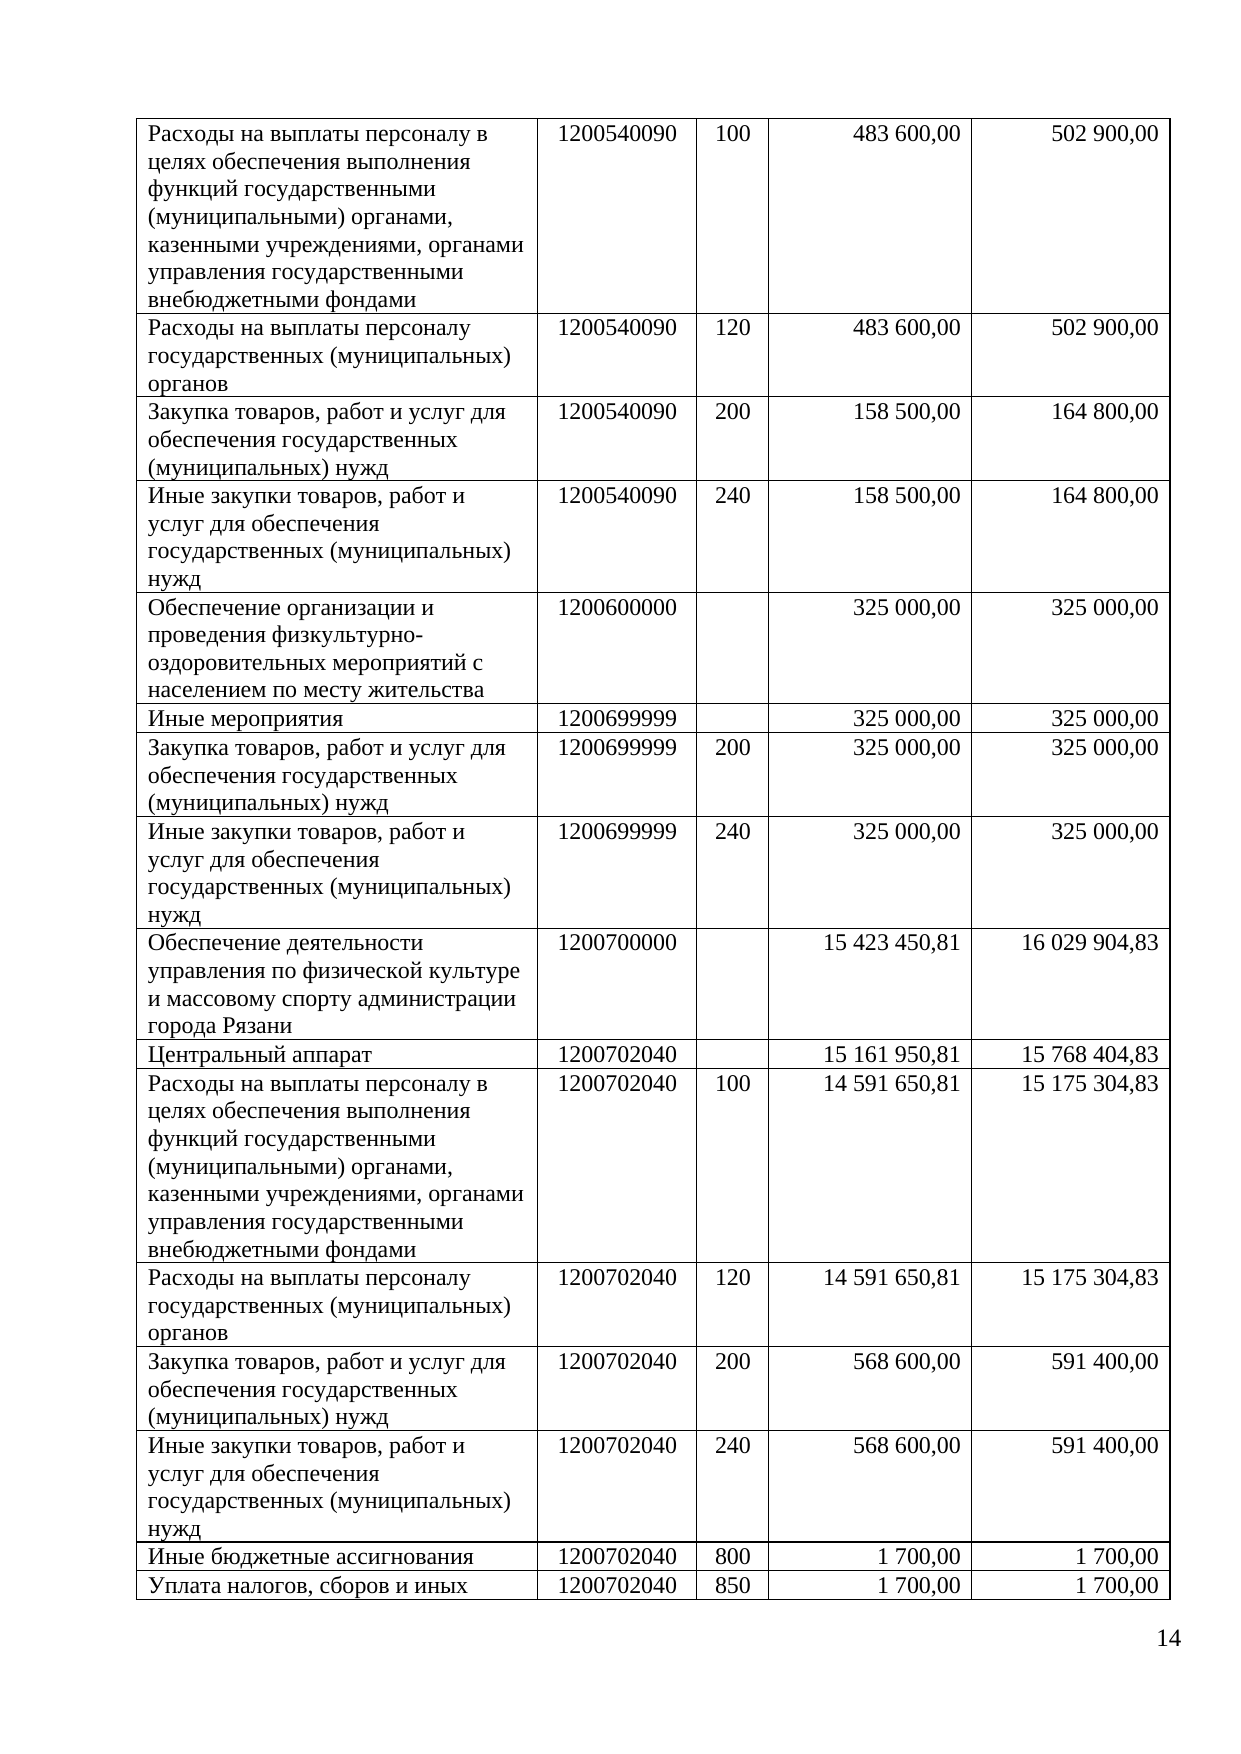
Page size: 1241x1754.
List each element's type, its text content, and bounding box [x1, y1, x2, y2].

table_cell 14 591 650,81 [769, 1069, 971, 1262]
table_cell 591 400,00 [972, 1431, 1169, 1541]
table_cell Расходы на выплаты персоналу в целях обеспечения выполнения функций государственными (муниципальными) органами, казенными учреждениями, органами управления государственными внебюджетными фондами [137, 1069, 537, 1262]
table_cell 568 600,00 [769, 1347, 971, 1430]
table_cell Расходы на выплаты персоналу государственных (муниципальных) органов [137, 314, 537, 396]
table_cell 164 800,00 [972, 397, 1169, 480]
table_cell 800 [697, 1543, 768, 1570]
table_cell 325 000,00 [972, 704, 1169, 732]
table_cell 15 175 304,83 [972, 1263, 1169, 1346]
table_cell 325 000,00 [769, 593, 971, 703]
table_cell Обеспечение деятельности управления по физической культуре и массовому спорту администрации города Рязани [137, 929, 537, 1039]
table_cell 164 800,00 [972, 481, 1169, 592]
table_cell 502 900,00 [972, 314, 1169, 396]
table_cell 1 700,00 [972, 1543, 1169, 1570]
table_cell [697, 1040, 768, 1068]
table_cell Иные закупки товаров, работ и услуг для обеспечения государственных (муниципальных) нужд [137, 481, 537, 592]
table_cell 1200702040 [538, 1431, 696, 1541]
table_cell 100 [697, 1069, 768, 1262]
table_cell 100 [697, 119, 768, 312]
table_cell 240 [697, 1431, 768, 1541]
table_cell Иные мероприятия [137, 704, 537, 732]
table_cell 200 [697, 733, 768, 816]
table_cell 1200700000 [538, 929, 696, 1039]
table_cell 1200699999 [538, 704, 696, 732]
table_cell 1200699999 [538, 733, 696, 816]
table_cell 240 [697, 817, 768, 927]
table_cell Расходы на выплаты персоналу государственных (муниципальных) органов [137, 1263, 537, 1346]
table_cell 1200699999 [538, 817, 696, 927]
table_cell 1200600000 [538, 593, 696, 703]
table_cell 1 700,00 [769, 1543, 971, 1570]
table_cell 1200702040 [538, 1069, 696, 1262]
table_cell 16 029 904,83 [972, 929, 1169, 1039]
table_cell 1 700,00 [972, 1571, 1169, 1599]
table_cell 200 [697, 1347, 768, 1430]
table_cell 1200540090 [538, 119, 696, 312]
table_cell 1200702040 [538, 1040, 696, 1068]
table_cell 1200702040 [538, 1347, 696, 1430]
table_cell [697, 593, 768, 703]
table_cell 15 161 950,81 [769, 1040, 971, 1068]
table_cell 325 000,00 [769, 704, 971, 732]
table_cell 120 [697, 1263, 768, 1346]
table_cell 325 000,00 [972, 593, 1169, 703]
table_cell 325 000,00 [972, 733, 1169, 816]
table_cell 568 600,00 [769, 1431, 971, 1541]
table_cell 14 591 650,81 [769, 1263, 971, 1346]
table_cell 15 423 450,81 [769, 929, 971, 1039]
table_cell 325 000,00 [972, 817, 1169, 927]
table_cell 502 900,00 [972, 119, 1169, 312]
table_cell 1200540090 [538, 481, 696, 592]
table_cell 158 500,00 [769, 481, 971, 592]
table_cell Иные бюджетные ассигнования [137, 1543, 537, 1570]
table_cell Иные закупки товаров, работ и услуг для обеспечения государственных (муниципальных) нужд [137, 1431, 537, 1541]
table_cell 1 700,00 [769, 1571, 971, 1599]
table_cell 591 400,00 [972, 1347, 1169, 1430]
table_cell Закупка товаров, работ и услуг для обеспечения государственных (муниципальных) нужд [137, 397, 537, 480]
table_cell [697, 929, 768, 1039]
table_cell 1200540090 [538, 397, 696, 480]
table_cell Закупка товаров, работ и услуг для обеспечения государственных (муниципальных) нужд [137, 1347, 537, 1430]
table_cell Закупка товаров, работ и услуг для обеспечения государственных (муниципальных) нужд [137, 733, 537, 816]
table_cell Обеспечение организации и проведения физкультурно-оздоровительных мероприятий с населением по месту жительства [137, 593, 537, 703]
table_cell 240 [697, 481, 768, 592]
table_cell 1200540090 [538, 314, 696, 396]
table_cell Иные закупки товаров, работ и услуг для обеспечения государственных (муниципальных) нужд [137, 817, 537, 927]
table_cell 15 768 404,83 [972, 1040, 1169, 1068]
table_cell 15 175 304,83 [972, 1069, 1169, 1262]
table_cell 1200702040 [538, 1571, 696, 1599]
table_cell 850 [697, 1571, 768, 1599]
table_cell 200 [697, 397, 768, 480]
table_cell 120 [697, 314, 768, 396]
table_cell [137, 1571, 537, 1599]
table_cell 483 600,00 [769, 314, 971, 396]
table_cell 1200702040 [538, 1263, 696, 1346]
table_cell 1200702040 [538, 1543, 696, 1570]
table_cell [697, 704, 768, 732]
table_cell Центральный аппарат [137, 1040, 537, 1068]
table_cell 325 000,00 [769, 817, 971, 927]
table_cell Расходы на выплаты персоналу в целях обеспечения выполнения функций государственными (муниципальными) органами, казенными учреждениями, органами управления государственными внебюджетными фондами [137, 119, 537, 312]
table_cell 483 600,00 [769, 119, 971, 312]
table_cell 325 000,00 [769, 733, 971, 816]
table_cell 158 500,00 [769, 397, 971, 480]
